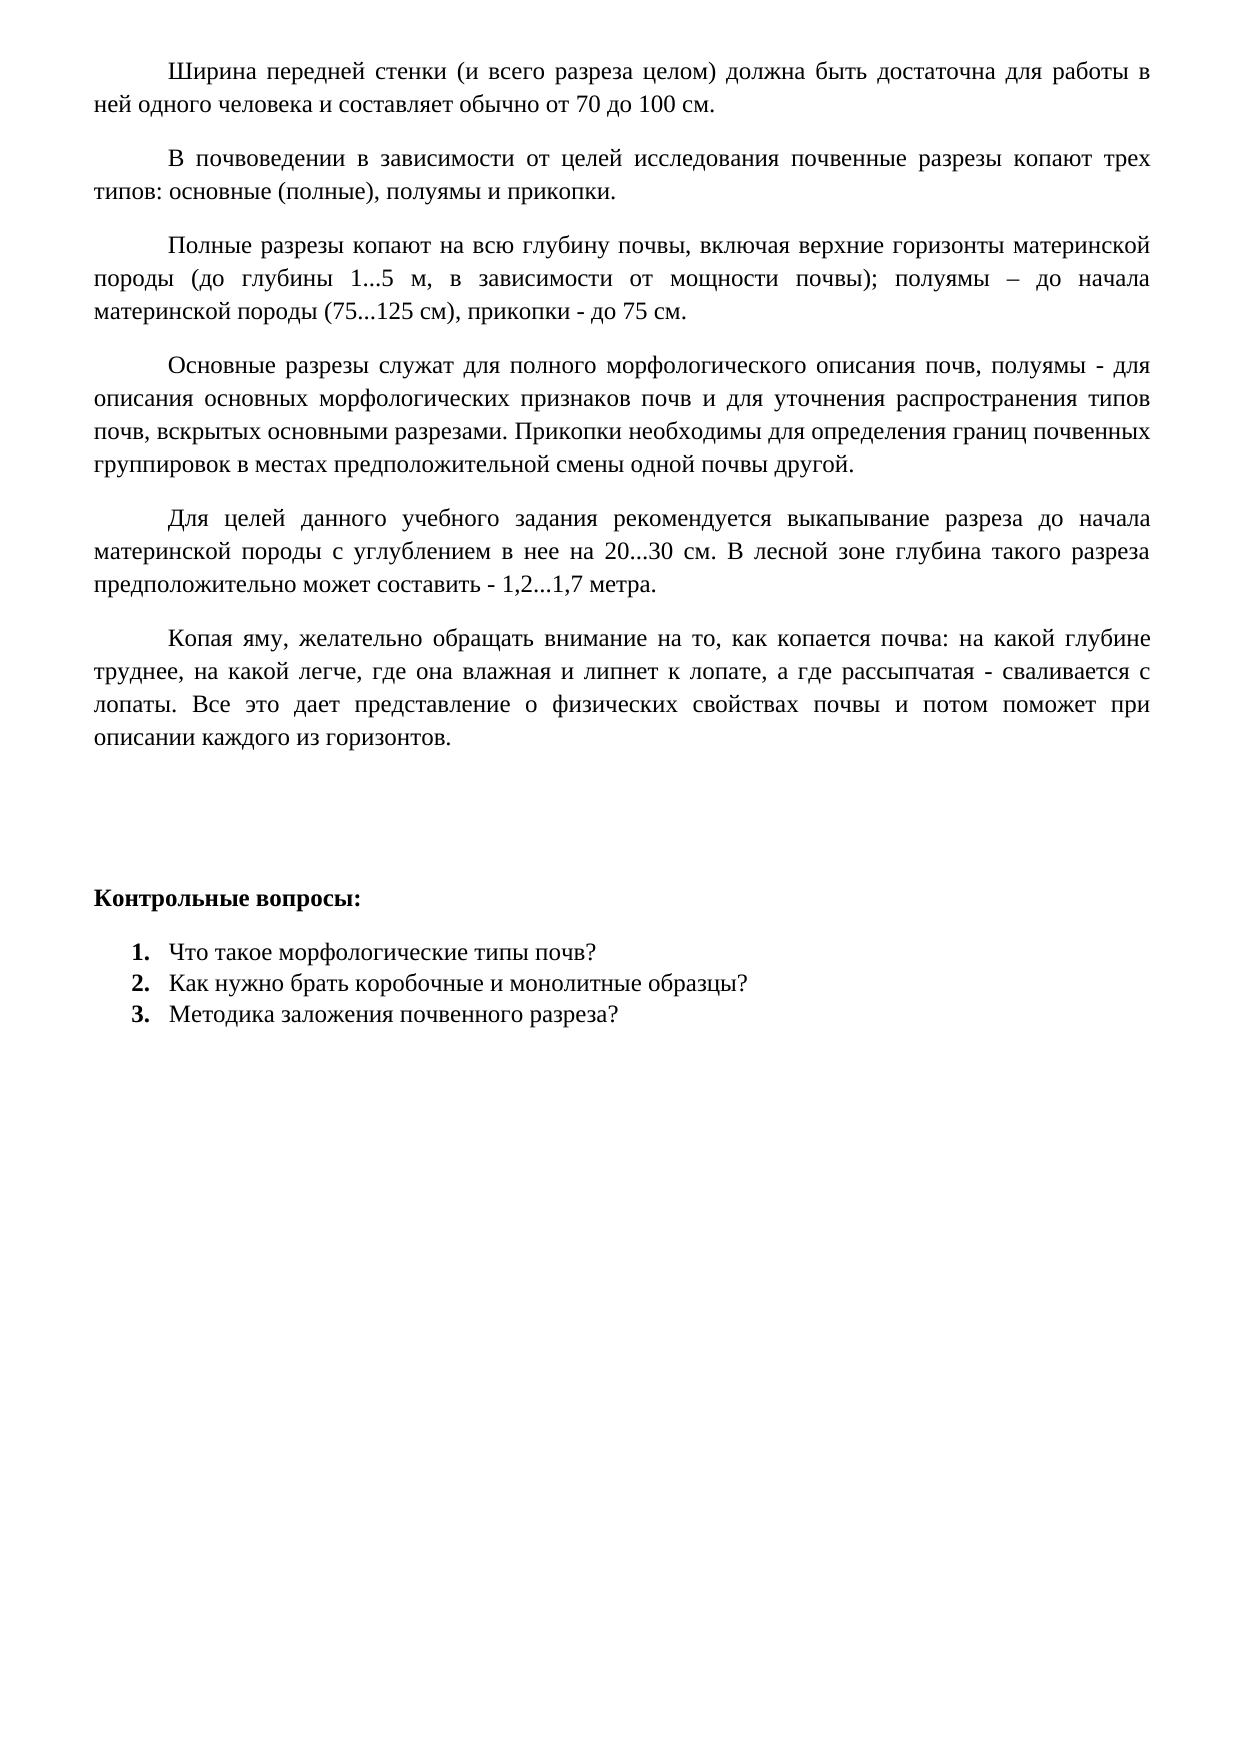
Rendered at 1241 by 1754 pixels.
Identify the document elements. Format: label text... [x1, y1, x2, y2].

text Полные разрезы копают на всю глубину почвы, включая верхние горизонты материнской породы (до глубины 1...5 м, в зависимости от мощности почвы); полуямы – до начала материнской породы (75...125 см), прикопки - до 75 см. [94, 230, 1152, 325]
text Ширина передней стенки (и всего разреза целом) должна быть достаточна для работы в ней одного человека и составляет обычно от 70 до 100 см. [94, 56, 1152, 118]
text Основные разрезы служат для полного морфологического описания почв, полуямы - для описания основных морфологических признаков почв и для уточнения распространения типов почв, вскрытых основными разрезами. Прикопки необходимы для определения границ почвенных группировок в местах предположительной смены одной почвы другой. [94, 350, 1152, 478]
text В почвоведении в зависимости от целей исследования почвенные разрезы копают трех типов: основные (полные), полуямы и прикопки. [94, 143, 1152, 205]
text Контрольные вопросы: [94, 883, 1152, 912]
list Что такое морфологические типы почв? [131, 937, 1152, 966]
list Методика заложения почвенного разреза? [131, 999, 1152, 1028]
text Для целей данного учебного задания рекомендуется выкапывание разреза до начала материнской породы с углублением в нее на 20...30 см. В лесной зоне глубина такого разреза предположительно может составить - 1,2...1,7 метра. [94, 503, 1152, 598]
text Копая яму, желательно обращать внимание на то, как копается почва: на какой глубине труднее, на какой легче, где она влажная и липнет к лопате, а где рассыпчатая - сваливается с лопаты. Все это дает представление о физических свойствах почвы и потом поможет при описании каждого из горизонтов. [94, 623, 1152, 751]
list Как нужно брать коробочные и монолитные образцы? [131, 968, 1152, 997]
